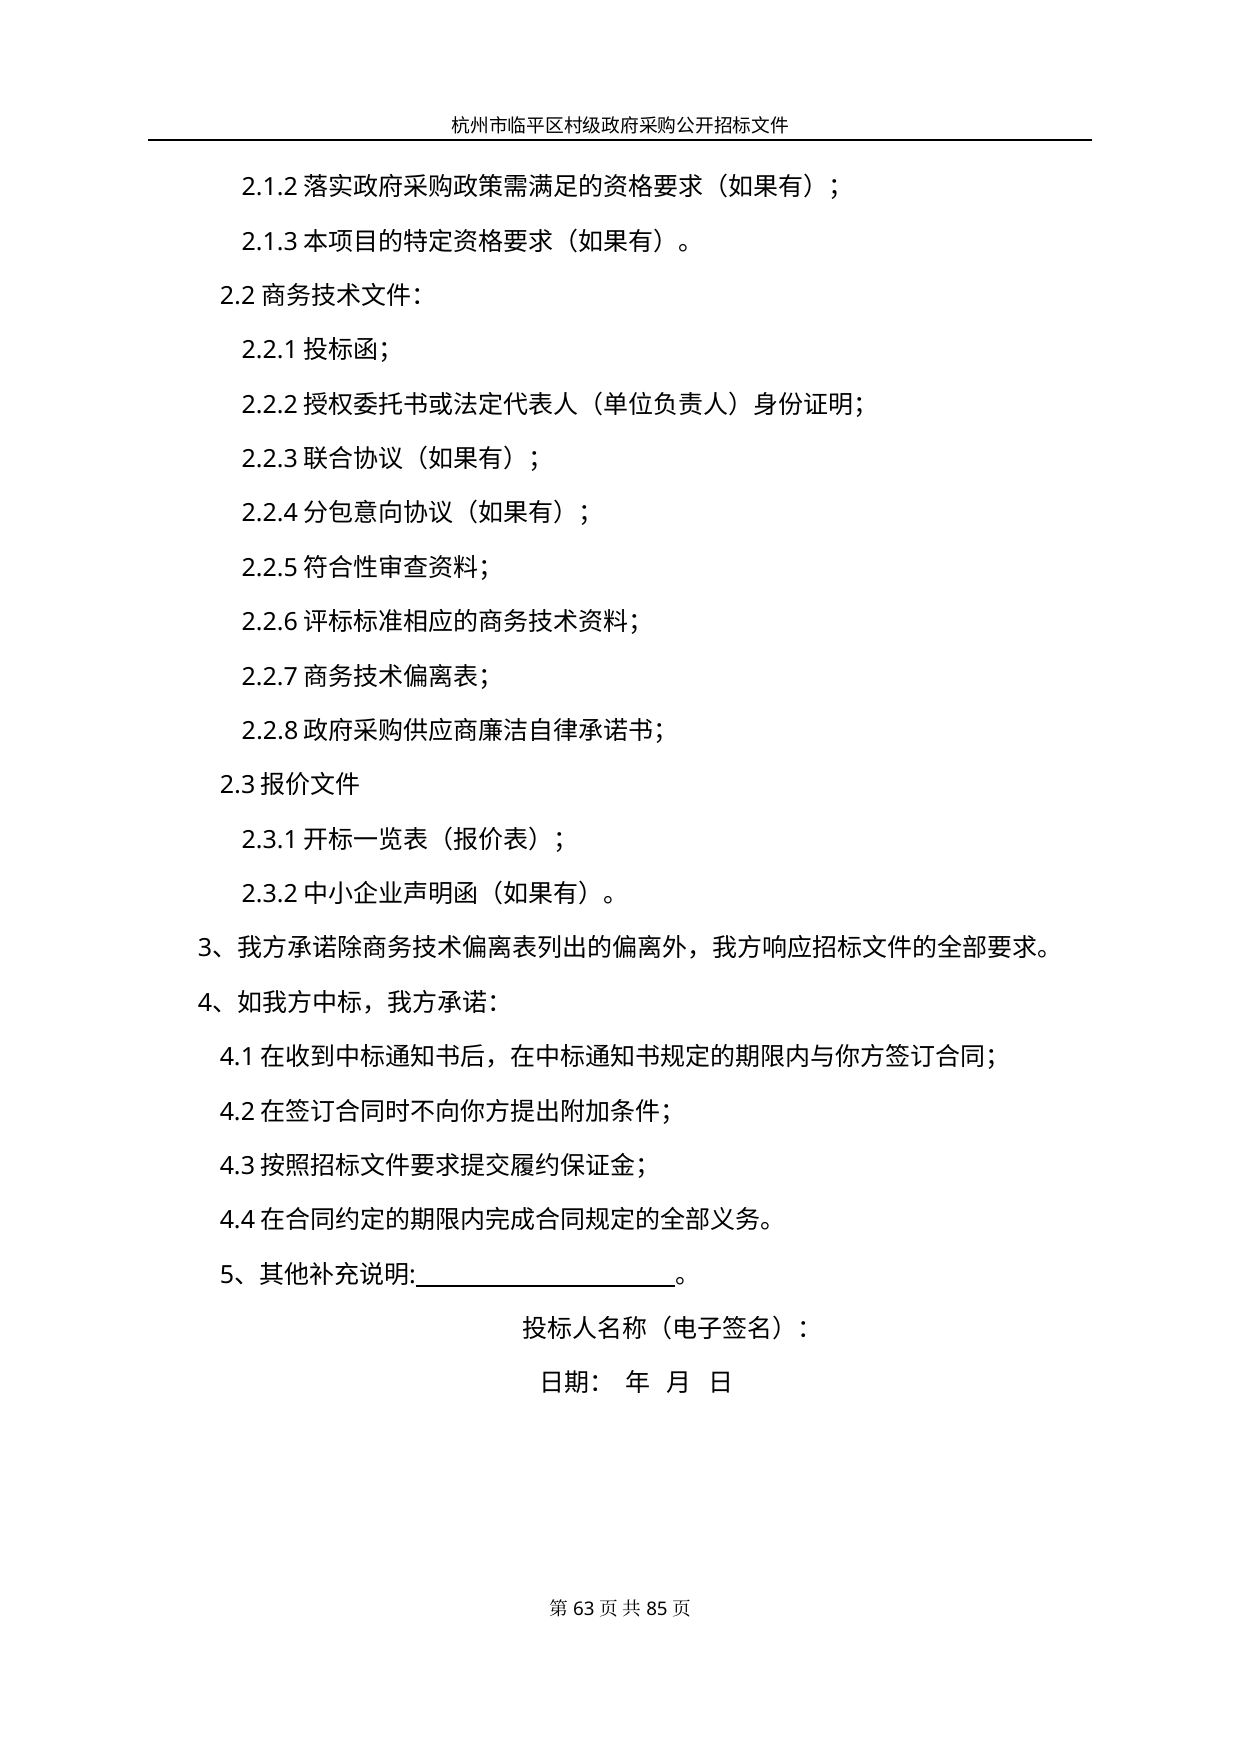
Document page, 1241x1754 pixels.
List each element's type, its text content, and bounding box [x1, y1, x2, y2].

text 日期： 年 月 日 [148, 1363, 1092, 1399]
text 2.3报价文件 [169, 765, 1092, 801]
text 4、如我方中标，我方承诺： [148, 982, 1092, 1018]
text 投标人名称（电子签名）： [148, 1308, 1092, 1345]
text 2.2.3联合协议（如果有）； [191, 438, 1092, 475]
text 2.2.7商务技术偏离表； [191, 656, 1092, 692]
text 4.4在合同约定的期限内完成合同规定的全部义务。 [169, 1200, 1092, 1236]
text 2.2.5符合性审查资料； [191, 547, 1092, 583]
text 2.2.8政府采购供应商廉洁自律承诺书； [191, 710, 1092, 747]
text 3、我方承诺除商务技术偏离表列出的偏离外，我方响应招标文件的全部要求。 [148, 928, 1092, 964]
text 2.3.1开标一览表（报价表）； [191, 819, 1092, 855]
text 4.3按照招标文件要求提交履约保证金； [169, 1145, 1092, 1182]
text 5、其他补充说明: 。 [169, 1254, 1092, 1290]
text 4.1在收到中标通知书后，在中标通知书规定的期限内与你方签订合同； [169, 1037, 1092, 1073]
text 2.1.3本项目的特定资格要求（如果有）。 [191, 221, 1092, 257]
text 4.2在签订合同时不向你方提出附加条件； [169, 1091, 1092, 1127]
text 2.2.2授权委托书或法定代表人（单位负责人）身份证明； [191, 384, 1092, 420]
text 2.2.1投标函； [191, 330, 1092, 366]
text 2.1.2落实政府采购政策需满足的资格要求（如果有）； [191, 167, 1092, 203]
text 2.2.6评标标准相应的商务技术资料； [191, 602, 1092, 638]
text 2.3.2中小企业声明函（如果有）。 [191, 873, 1092, 910]
text 2.2.4分包意向协议（如果有）； [191, 493, 1092, 529]
text 2.2 商务技术文件： [169, 275, 1092, 312]
